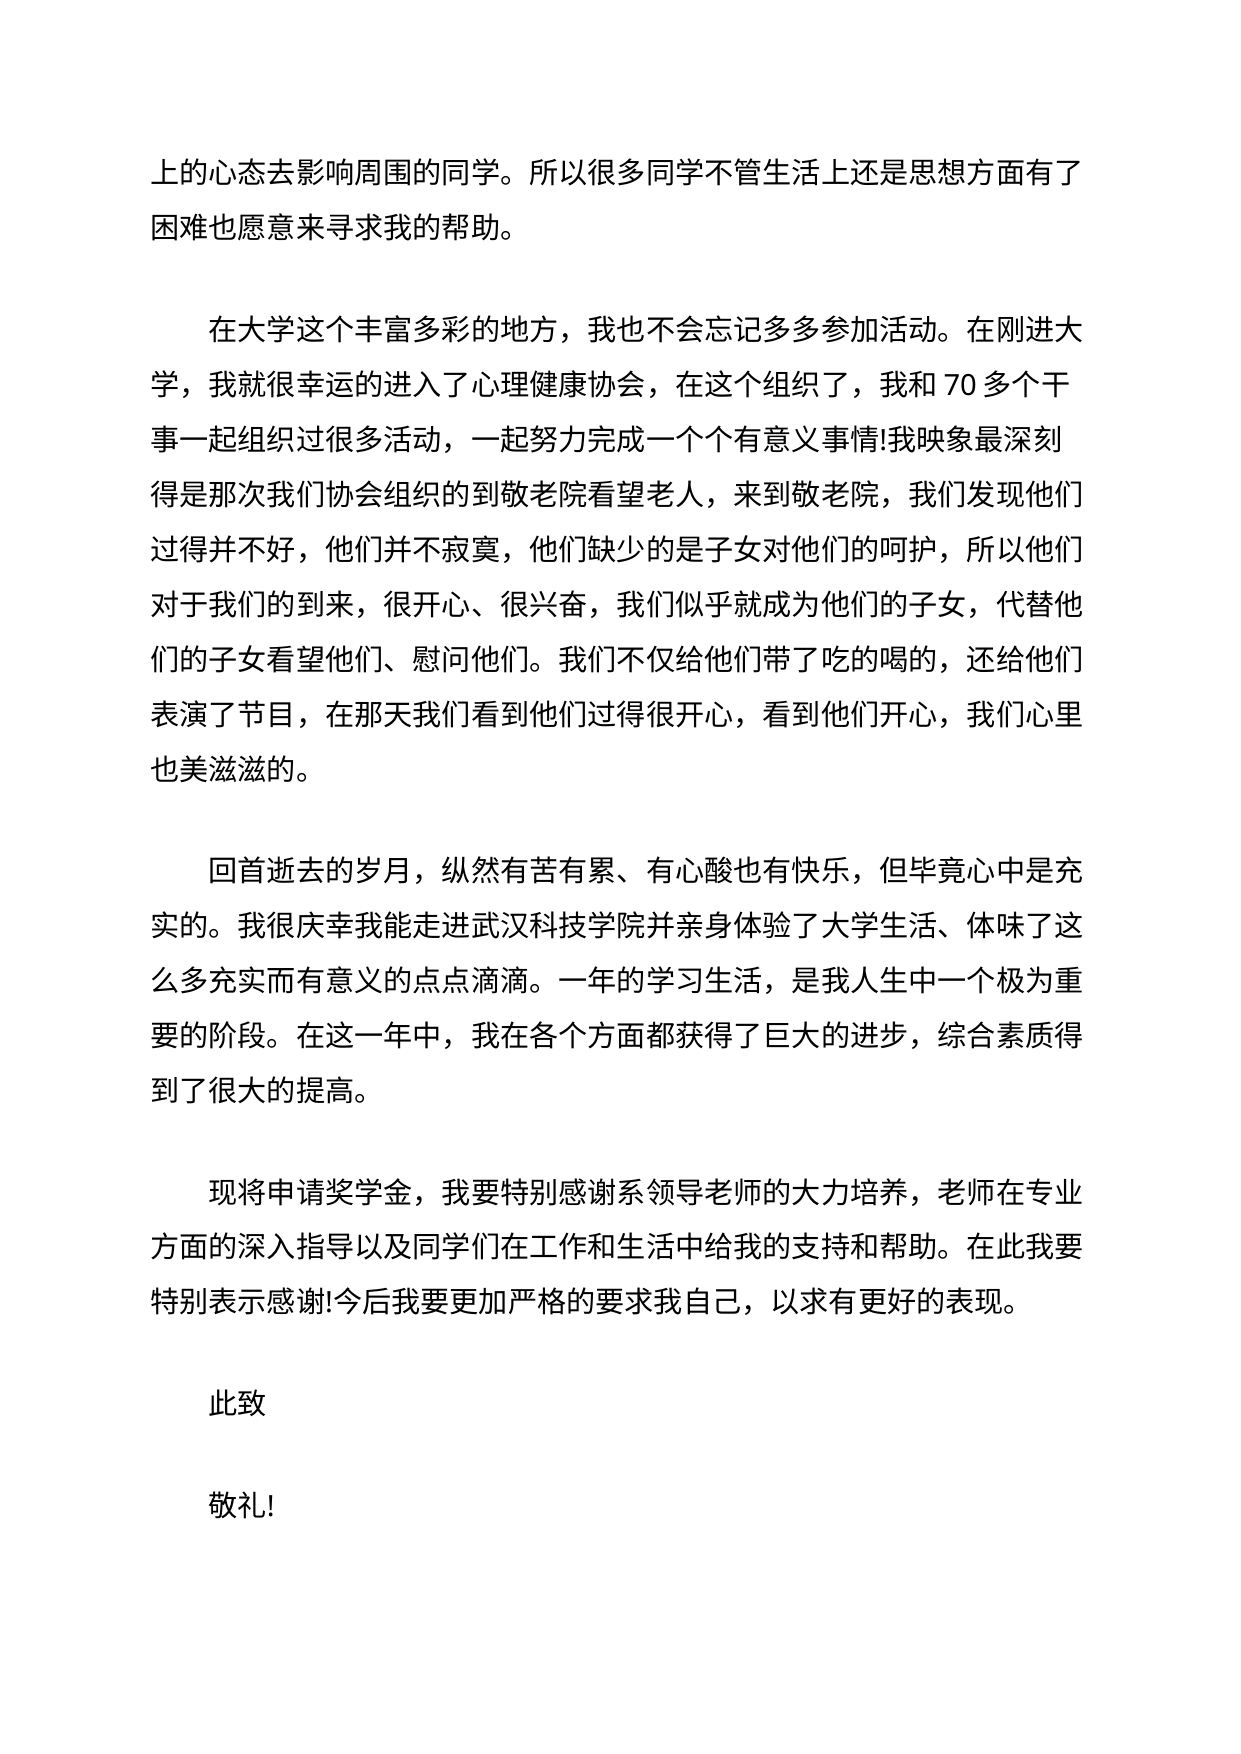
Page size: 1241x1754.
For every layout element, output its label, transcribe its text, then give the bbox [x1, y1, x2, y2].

text 敬礼! [150, 1483, 1090, 1525]
text 回首逝去的岁月，纵然有苦有累、有心酸也有快乐，但毕竟心中是充实的。我很庆幸我能走进武汉科技学院并亲身体验了大学生活、体味了这么多充实而有意义的点点滴滴。一年的学习生活，是我人生中一个极为重要的阶段。在这一年中，我在各个方面都获得了巨大的进步，综合素质得到了很大的提高。 [150, 848, 1090, 1110]
text 在大学这个丰富多彩的地方，我也不会忘记多多参加活动。在刚进大学，我就很幸运的进入了心理健康协会，在这个组织了，我和70多个干事一起组织过很多活动，一起努力完成一个个有意义事情!我映象最深刻得是那次我们协会组织的到敬老院看望老人，来到敬老院，我们发现他们过得并不好，他们并不寂寞，他们缺少的是子女对他们的呵护，所以他们对于我们的到来，很开心、很兴奋，我们似乎就成为他们的子女，代替他们的子女看望他们、慰问他们。我们不仅给他们带了吃的喝的，还给他们表演了节目，在那天我们看到他们过得很开心，看到他们开心，我们心里也美滋滋的。 [150, 307, 1090, 788]
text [150, 150, 1090, 247]
text 现将申请奖学金，我要特别感谢系领导老师的大力培养，老师在专业方面的深入指导以及同学们在工作和生活中给我的支持和帮助。在此我要特别表示感谢!今后我要更加严格的要求我自己，以求有更好的表现。 [150, 1169, 1090, 1321]
text 此致 [150, 1381, 1090, 1423]
